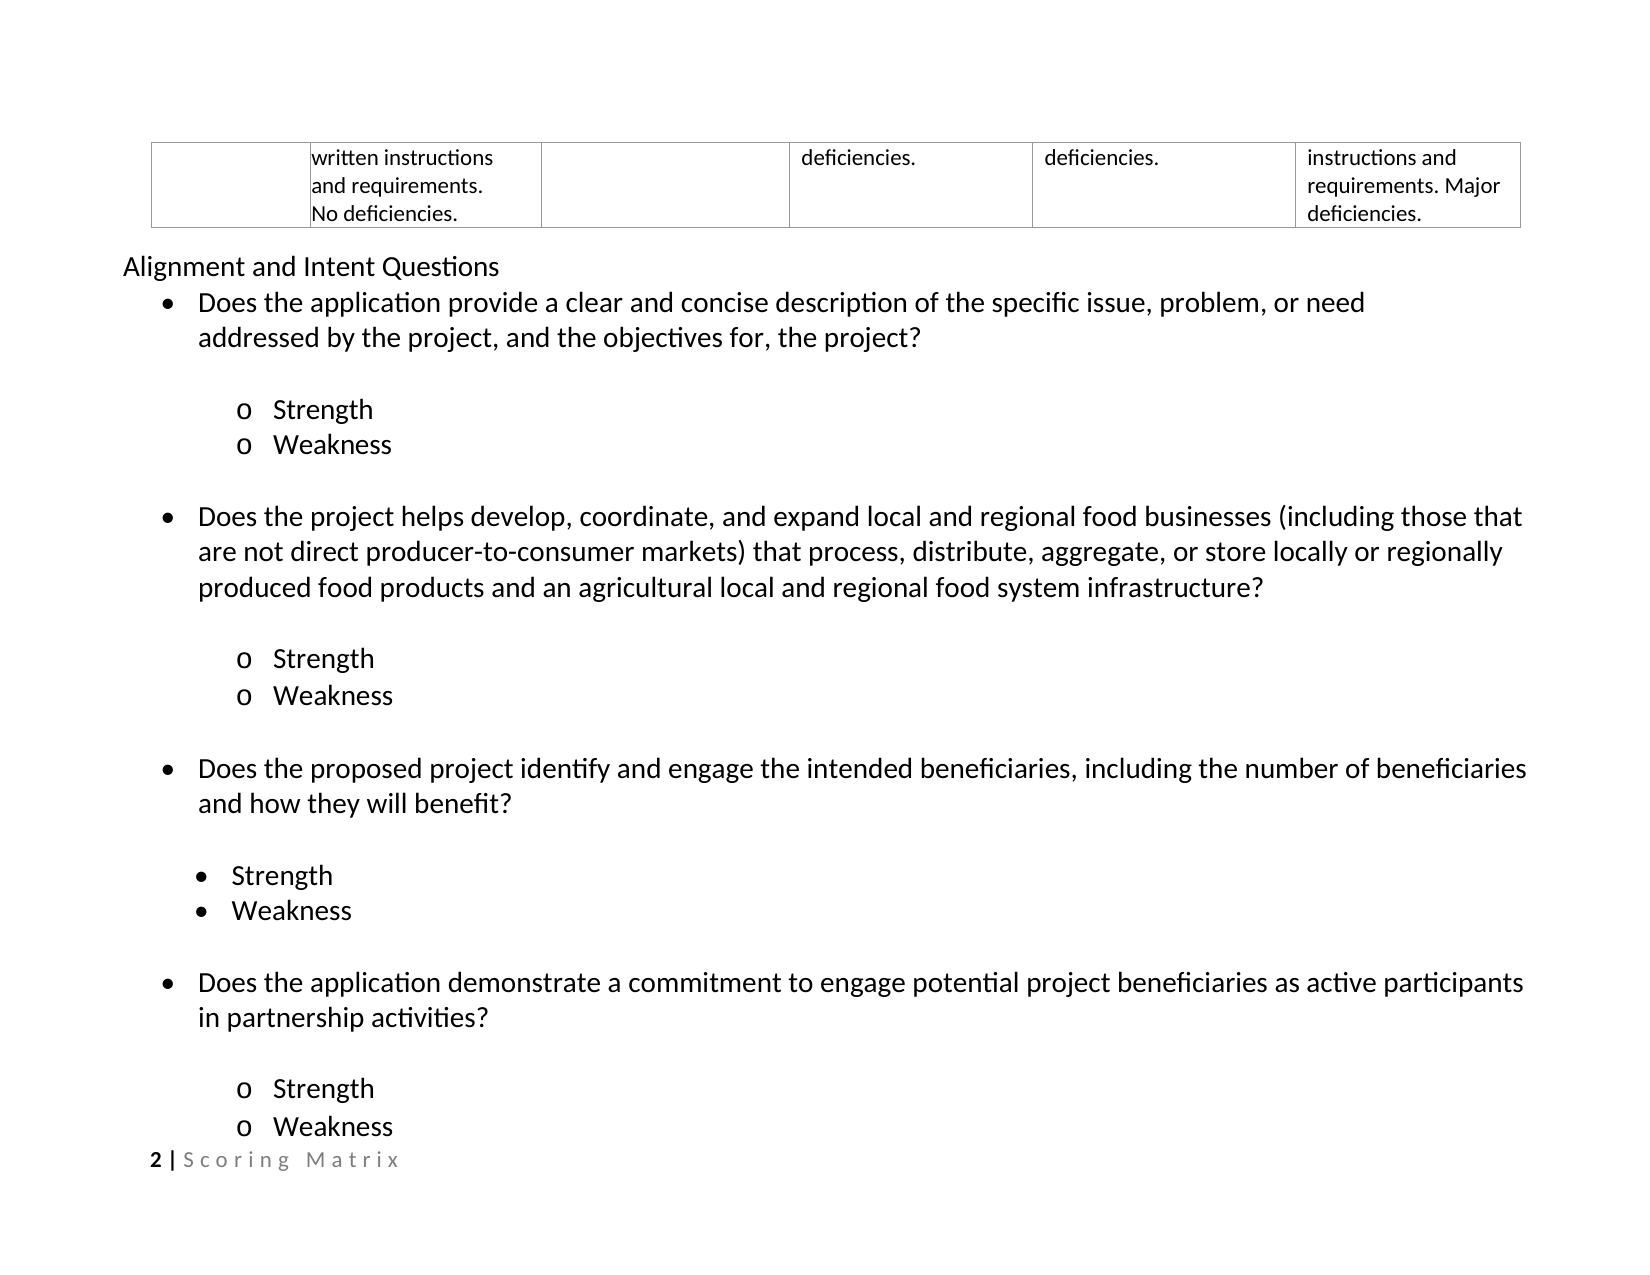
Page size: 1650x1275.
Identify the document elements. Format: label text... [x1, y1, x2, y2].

list Does the proposed project identify and engage the intended beneficiaries, including the number of beneficiaries and how they will benefit? [160, 750, 1535, 821]
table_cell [311, 143, 541, 227]
list Weakness [235, 426, 1535, 462]
list Weakness [235, 1108, 1535, 1145]
list Strength [235, 640, 1535, 677]
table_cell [1296, 143, 1520, 227]
list Strength [235, 391, 1535, 426]
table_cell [790, 143, 1032, 227]
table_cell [152, 143, 310, 227]
list Weakness [194, 892, 1535, 928]
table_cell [1033, 143, 1295, 227]
list Does the application provide a clear and concise description of the specific issue, problem, or need addressed by the project, and the objectives for, the project? [160, 284, 1413, 355]
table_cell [542, 143, 789, 227]
list Strength [194, 857, 1535, 892]
text Alignment and Intent Questions [123, 248, 1535, 284]
list Does the project helps develop, coordinate, and expand local and regional food businesses (including those that are not direct producer-to-consumer markets) that process, distribute, aggregate, or store locally or regionally produced food products and an agricultural local and regional food system infrastructure? [160, 498, 1535, 604]
list Weakness [235, 677, 1535, 714]
list Strength [235, 1071, 1535, 1108]
list Does the application demonstrate a commitment to engage potential project beneficiaries as active participants in partnership activities? [160, 964, 1535, 1035]
